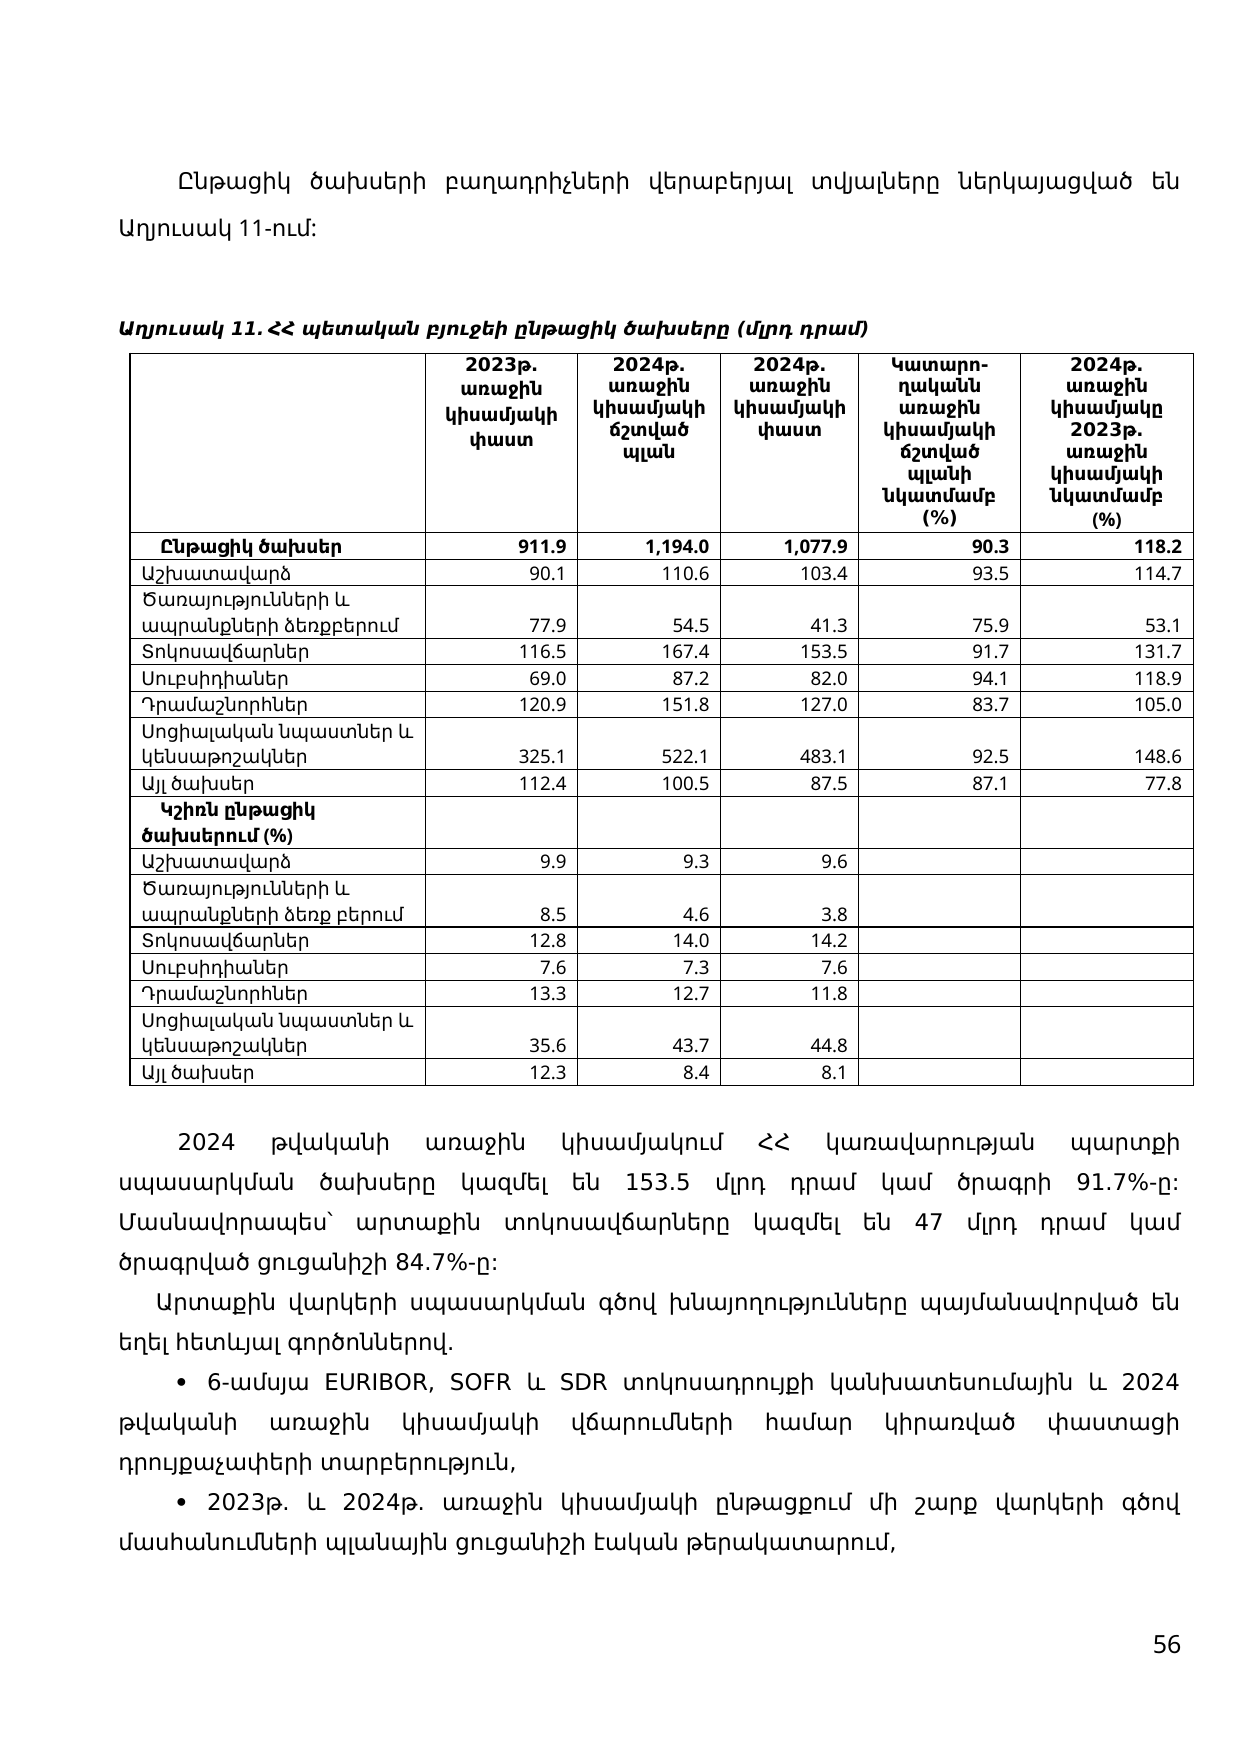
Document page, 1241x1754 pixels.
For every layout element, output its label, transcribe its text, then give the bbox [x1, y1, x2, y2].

table_cell 11.8 [721, 981, 858, 1006]
table_cell 110.6 [578, 560, 720, 585]
table_cell Սուբսիդիաներ [131, 665, 425, 691]
table_cell 83.7 [859, 692, 1020, 717]
table_cell 4.6 [578, 875, 720, 926]
table_cell 43.7 [578, 1007, 720, 1058]
list ՀՀ պետական բյուջեի ընթացիկ ծախսերը (մլրդ դրամ) [118, 318, 1181, 340]
table_cell 14.0 [578, 928, 720, 953]
table_cell Ծառայությունների և ապրանքների ձեռք բերում [131, 875, 425, 926]
table_cell 105.0 [1021, 692, 1193, 717]
table_cell 127.0 [721, 692, 858, 717]
table_cell 91.7 [859, 639, 1020, 664]
table_cell 7.6 [426, 954, 577, 979]
table_header 2024թ. առաջին կիսամյակը 2023թ. առաջին կիսամյակի նկատմամբ (%) [1021, 354, 1193, 532]
list 2023թ. և 2024թ. առաջին կիսամյակի ընթացքում մի շարք վարկերի գծով մասհանումների պլանային ցուցանիշի էական թերակատարում, [118, 1489, 1181, 1556]
table_cell [721, 797, 858, 848]
table_cell [1021, 928, 1193, 953]
table_cell 13.3 [426, 981, 577, 1006]
table_cell [578, 797, 720, 848]
text 2024 թվականի առաջին կիսամյակում ՀՀ կառավարության պարտքի սպասարկման ծախսերը կազմել են 153.5 մլրդ դրամ կամ ծրագրի 91.7%-ը: Մասնավորապես՝ արտաքին տոկոսավճարները կազմել են 47 մլրդ դրամ կամ ծրագրված ցուցանիշի 84.7%-ը: [118, 1129, 1181, 1276]
table_cell 53.1 [1021, 586, 1193, 637]
table_cell 14.2 [721, 928, 858, 953]
table_cell 118.2 [1021, 533, 1193, 559]
table_header [131, 354, 425, 532]
table_cell 131.7 [1021, 639, 1193, 664]
table_cell Ծառայությունների և ապրանքների ձեռքբերում [131, 586, 425, 637]
table_cell 82.0 [721, 665, 858, 691]
table_cell 9.9 [426, 849, 577, 874]
table_cell [1021, 981, 1193, 1006]
table_cell 8.5 [426, 875, 577, 926]
text Ընթացիկ ծախսերի բաղադրիչների վերաբերյալ տվյալները ներկայացված են Աղյուսակ 11-ում: [118, 165, 1181, 243]
table_cell Սուբսիդիաներ [131, 954, 425, 979]
table_cell 87.5 [721, 770, 858, 796]
table_cell [859, 1059, 1020, 1085]
table_cell [1021, 849, 1193, 874]
table_cell 148.6 [1021, 718, 1193, 769]
table_cell 522.1 [578, 718, 720, 769]
table_cell [1021, 1007, 1193, 1058]
table_cell 120.9 [426, 692, 577, 717]
table_cell 8.1 [721, 1059, 858, 1085]
table_cell 12.8 [426, 928, 577, 953]
table_cell 114.7 [1021, 560, 1193, 585]
table_cell 9.6 [721, 849, 858, 874]
table_cell 8.4 [578, 1059, 720, 1085]
table_cell Աշխատավարձ [131, 849, 425, 874]
table_cell [859, 954, 1020, 979]
table_cell Այլ ծախսեր [131, 1059, 425, 1085]
table_cell 911.9 [426, 533, 577, 559]
table_cell [859, 875, 1020, 926]
text Արտաքին վարկերի սպասարկման գծով խնայողությունները պայմանավորված են եղել հետևյալ գործոններով. [118, 1289, 1181, 1356]
table_cell 7.3 [578, 954, 720, 979]
table_cell 100.5 [578, 770, 720, 796]
table_cell 151.8 [578, 692, 720, 717]
table_cell 90.1 [426, 560, 577, 585]
table_cell 77.8 [1021, 770, 1193, 796]
table_cell 118.9 [1021, 665, 1193, 691]
table_cell 75.9 [859, 586, 1020, 637]
table_cell 112.4 [426, 770, 577, 796]
table_cell 44.8 [721, 1007, 858, 1058]
table_header 2024թ. առաջին կիսամյակի փաստ [721, 354, 858, 532]
table_cell 153.5 [721, 639, 858, 664]
table_cell [1021, 954, 1193, 979]
table_header 2023թ. առաջին կիսամյակի փաստ [426, 354, 577, 532]
table_cell 9.3 [578, 849, 720, 874]
table_cell Դրամաշնորհներ [131, 692, 425, 717]
table_cell 12.7 [578, 981, 720, 1006]
table_cell Տոկոսավճարներ [131, 928, 425, 953]
table_cell Կշիռն ընթացիկ ծախսերում (%) [131, 797, 425, 848]
table_cell Դրամաշնորհներ [131, 981, 425, 1006]
table_cell 103.4 [721, 560, 858, 585]
table_cell [859, 849, 1020, 874]
table_cell [859, 797, 1020, 848]
table_cell 90.3 [859, 533, 1020, 559]
table_cell 54.5 [578, 586, 720, 637]
table_cell [1021, 1059, 1193, 1085]
table_header Կատարո-ղականն առաջին կիսամյակի ճշտված պլանի նկատմամբ (%) [859, 354, 1020, 532]
table_cell [1021, 797, 1193, 848]
table_cell 12.3 [426, 1059, 577, 1085]
table_cell 92.5 [859, 718, 1020, 769]
table_cell 69.0 [426, 665, 577, 691]
table_cell 41.3 [721, 586, 858, 637]
table_cell 3.8 [721, 875, 858, 926]
table_cell Աշխատավարձ [131, 560, 425, 585]
table_cell Սոցիալական նպաստներ և կենսաթոշակներ [131, 718, 425, 769]
table_cell 87.2 [578, 665, 720, 691]
table_cell 93.5 [859, 560, 1020, 585]
table_header 2024թ. առաջին կիսամյակի ճշտված պլան [578, 354, 720, 532]
table_cell Ընթացիկ ծախսեր [131, 533, 425, 559]
table_cell [859, 981, 1020, 1006]
table_cell Տոկոսավճարներ [131, 639, 425, 664]
table_cell 94.1 [859, 665, 1020, 691]
table_cell 77.9 [426, 586, 577, 637]
table_cell 35.6 [426, 1007, 577, 1058]
table_cell 7.6 [721, 954, 858, 979]
table_cell [859, 1007, 1020, 1058]
table_cell Սոցիալական նպաստներ և կենսաթոշակներ [131, 1007, 425, 1058]
table_cell Այլ ծախսեր [131, 770, 425, 796]
table_cell 167.4 [578, 639, 720, 664]
table_cell [859, 928, 1020, 953]
table_cell 1,077.9 [721, 533, 858, 559]
table_cell 325.1 [426, 718, 577, 769]
table_cell 483.1 [721, 718, 858, 769]
list 6-ամսյա EURIBOR, SOFR և SDR տոկոսադրույքի կանխատեսումային և 2024 թվականի առաջին կիսամյակի վճարումների համար կիրառված փաստացի դրույքաչափերի տարբերություն, [118, 1369, 1181, 1476]
table_cell 1,194.0 [578, 533, 720, 559]
table_cell [426, 797, 577, 848]
table_cell [1021, 875, 1193, 926]
table_cell 87.1 [859, 770, 1020, 796]
table_cell 116.5 [426, 639, 577, 664]
